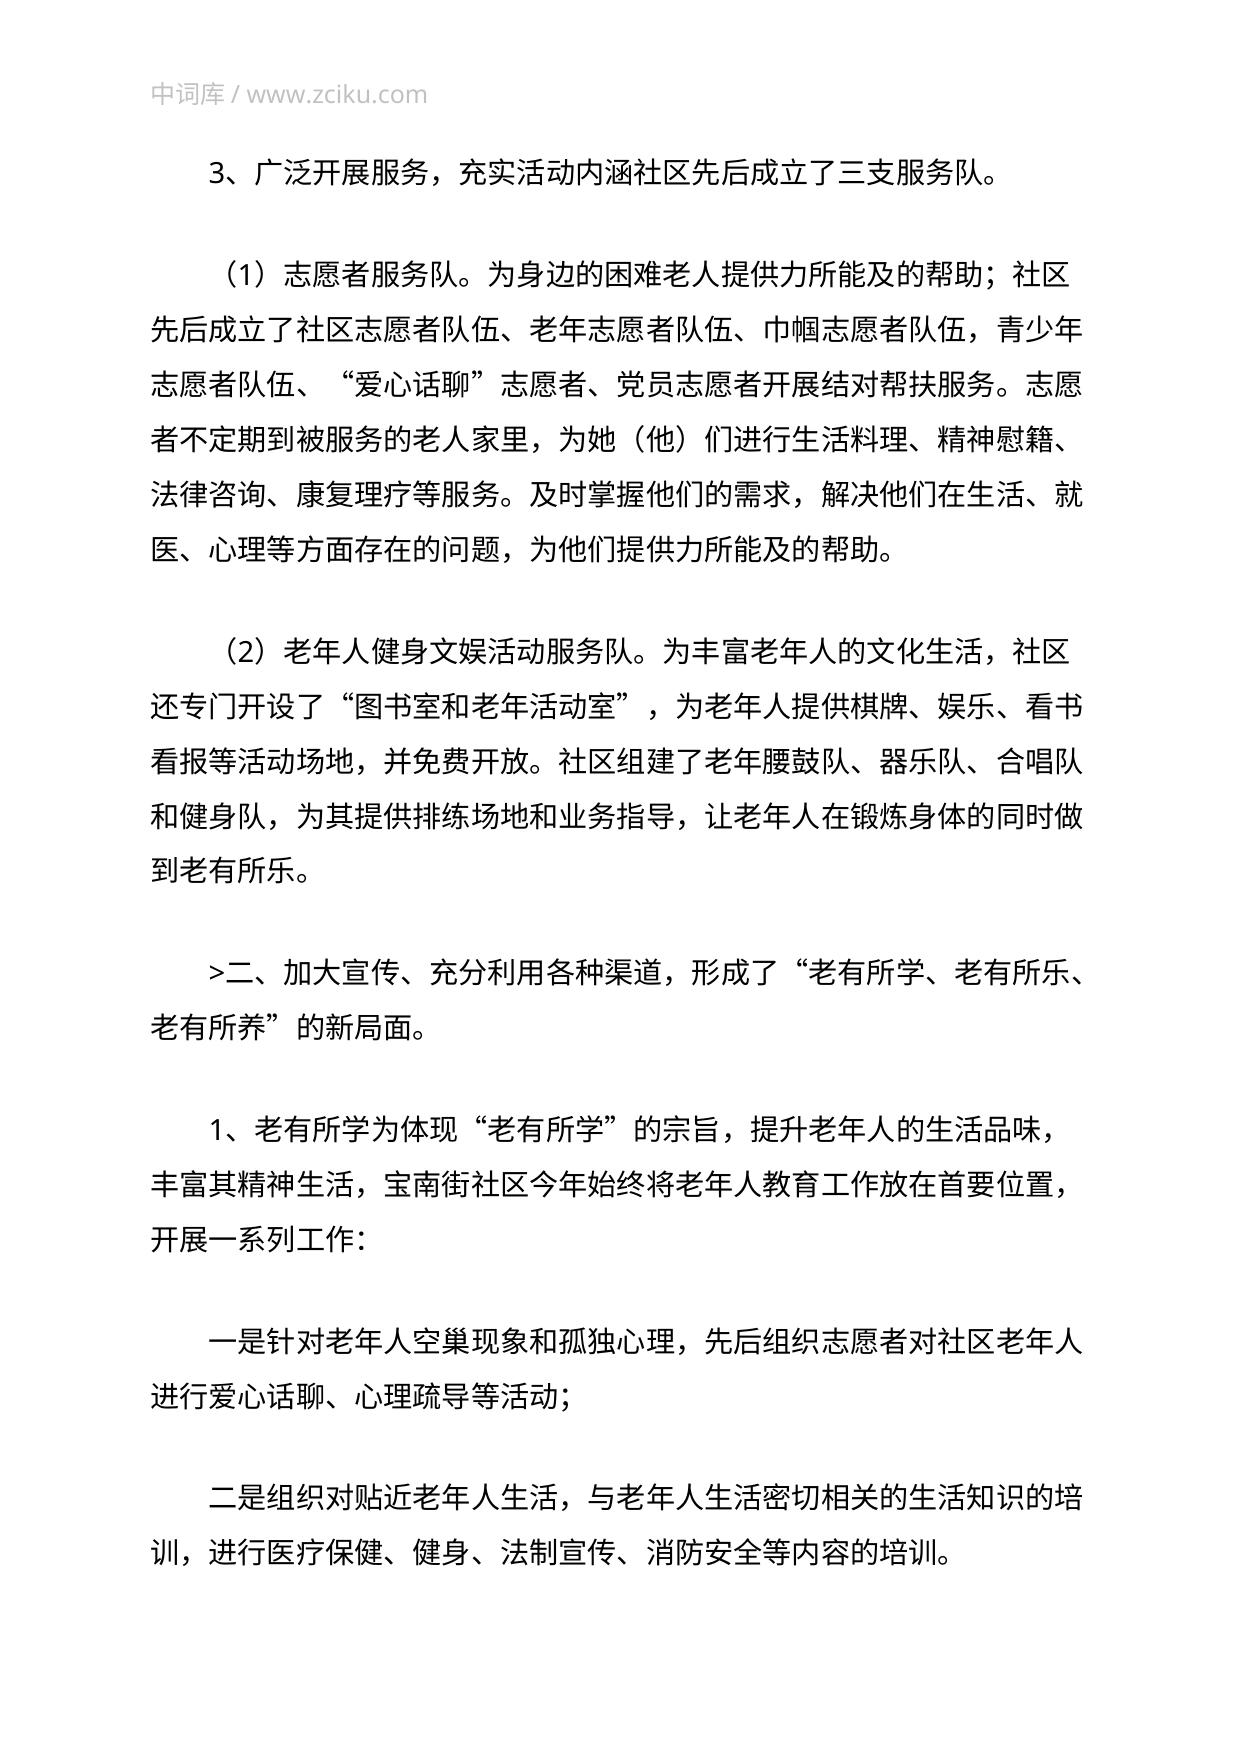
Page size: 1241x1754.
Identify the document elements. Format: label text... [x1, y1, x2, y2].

text 3、广泛开展服务，充实活动内涵社区先后成立了三支服务队。 [150, 150, 1090, 192]
text （1）志愿者服务队。为身边的困难老人提供力所能及的帮助；社区先后成立了社区志愿者队伍、老年志愿者队伍、巾帼志愿者队伍，青少年志愿者队伍、“爱心话聊”志愿者、党员志愿者开展结对帮扶服务。志愿者不定期到被服务的老人家里，为她（他）们进行生活料理、精神慰籍、法律咨询、康复理疗等服务。及时掌握他们的需求，解决他们在生活、就医、心理等方面存在的问题，为他们提供力所能及的帮助。 [150, 252, 1090, 569]
text >二、加大宣传、充分利用各种渠道，形成了“老有所学、老有所乐、老有所养”的新局面。 [150, 950, 1090, 1047]
text 二是组织对贴近老年人生活，与老年人生活密切相关的生活知识的培训，进行医疗保健、健身、法制宣传、消防安全等内容的培训。 [150, 1475, 1090, 1572]
text （2）老年人健身文娱活动服务队。为丰富老年人的文化生活，社区还专门开设了“图书室和老年活动室”，为老年人提供棋牌、娱乐、看书看报等活动场地，并免费开放。社区组建了老年腰鼓队、器乐队、合唱队和健身队，为其提供排练场地和业务指导，让老年人在锻炼身体的同时做到老有所乐。 [150, 628, 1090, 890]
text 1、老有所学为体现“老有所学”的宗旨，提升老年人的生活品味，丰富其精神生活，宝南街社区今年始终将老年人教育工作放在首要位置，开展一系列工作： [150, 1107, 1090, 1259]
text 一是针对老年人空巢现象和孤独心理，先后组织志愿者对社区老年人进行爱心话聊、心理疏导等活动； [150, 1318, 1090, 1415]
